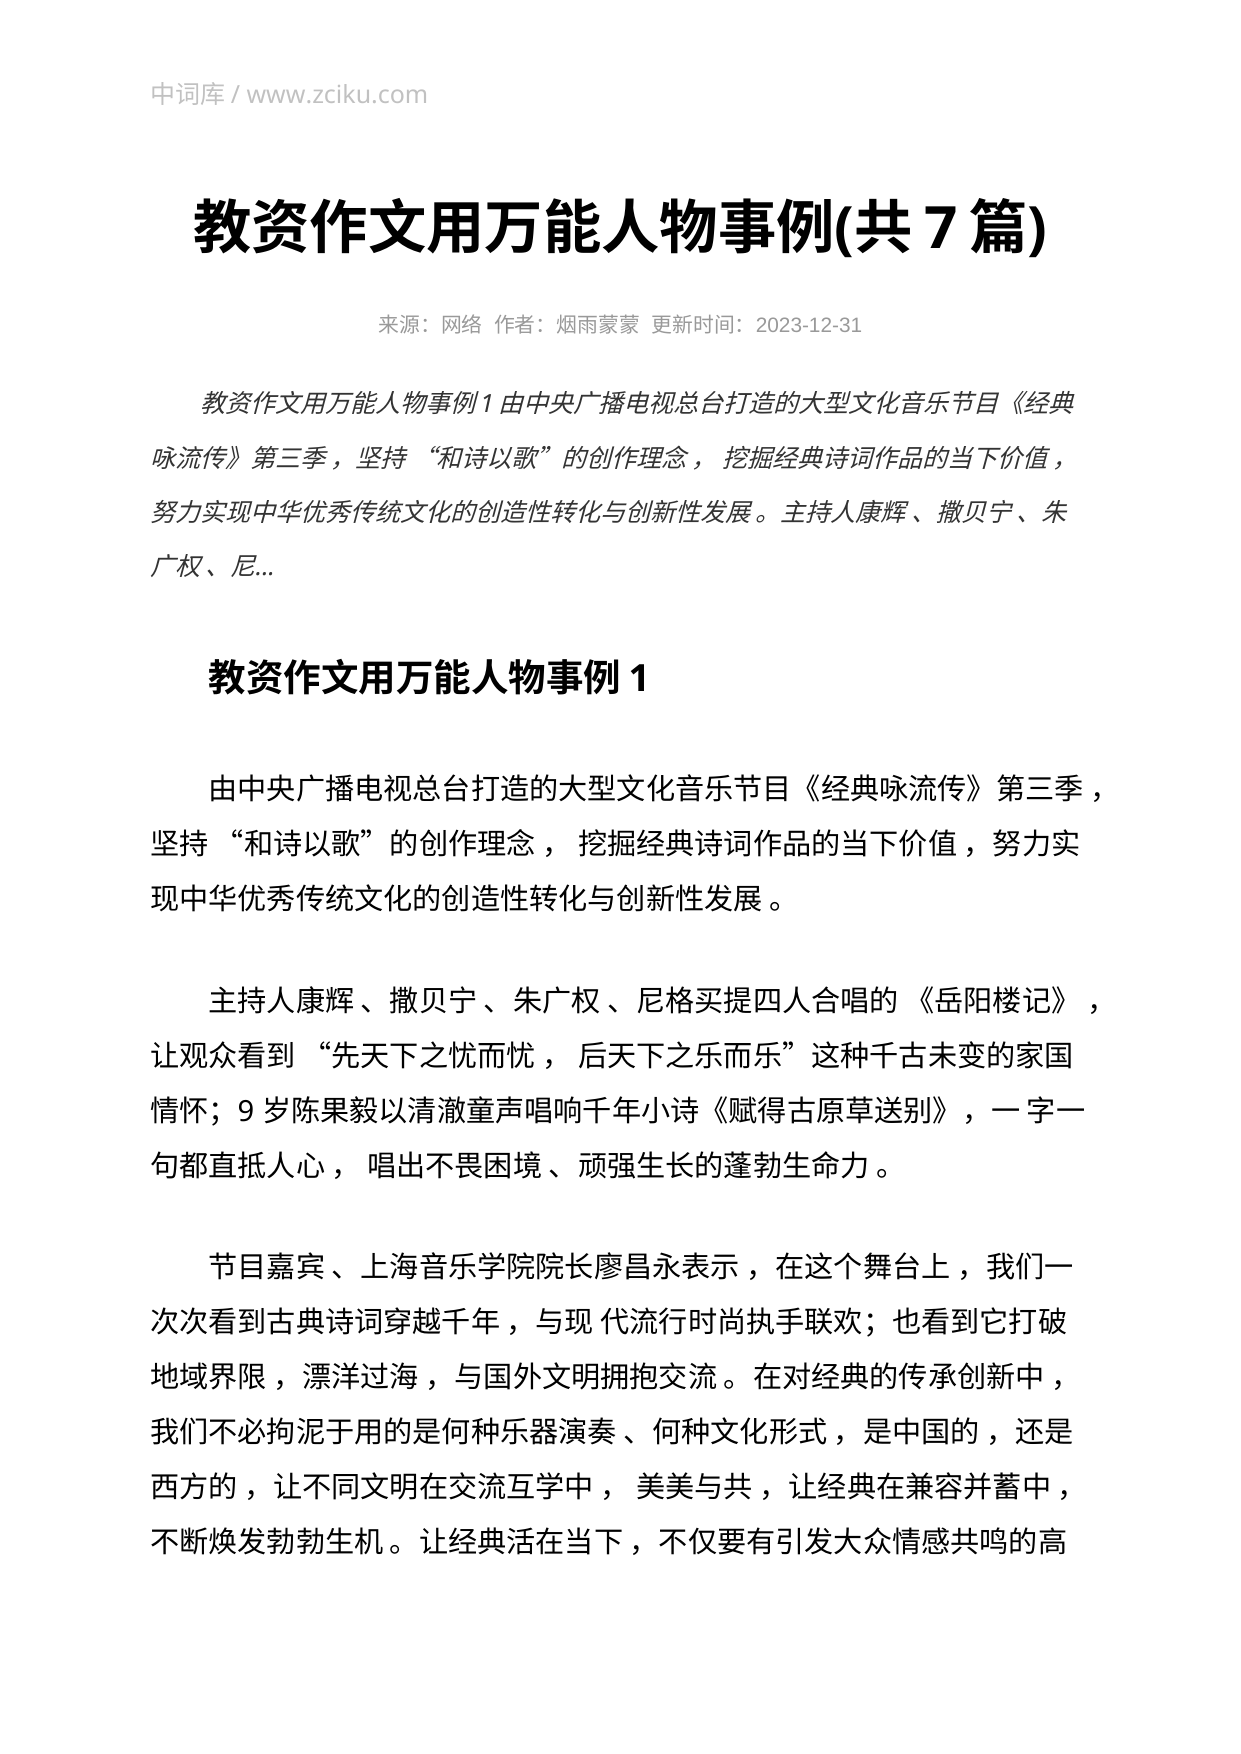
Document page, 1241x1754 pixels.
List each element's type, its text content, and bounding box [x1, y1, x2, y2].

subtitle 教资作文用万能人物事例(共7篇) [150, 181, 1090, 266]
text 来源：网络 作者：烟雨蒙蒙 更新时间：2023-12-31 [150, 313, 1090, 337]
text 主持人康辉 、撒贝宁 、朱广权 、尼格买提四人合唱的 《岳阳楼记》 ，让观众看到 “先天下之忧而忧 ， 后天下之乐而乐”这种千古未变的家国情怀；9 岁陈果毅以清澈童声唱响千年小诗《赋得古原草送别》，一 字一句都直抵人心 ， 唱出不畏困境 、顽强生长的蓬勃生命力 。 [150, 977, 1090, 1184]
text 教资作文用万能人物事例1 [150, 648, 1090, 703]
text 教资作文用万能人物事例1由中央广播电视总台打造的大型文化音乐节目《经典咏流传》第三季 ，坚持 “和诗以歌”的创作理念 ， 挖掘经典诗词作品的当下价值 ，努力实现中华优秀传统文化的创造性转化与创新性发展 。主持人康辉 、撒贝宁 、朱广权 、尼... [150, 384, 1090, 583]
text 由中央广播电视总台打造的大型文化音乐节目《经典咏流传》第三季 ，坚持 “和诗以歌”的创作理念 ， 挖掘经典诗词作品的当下价值 ，努力实现中华优秀传统文化的创造性转化与创新性发展 。 [150, 766, 1090, 918]
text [150, 1244, 1090, 1561]
